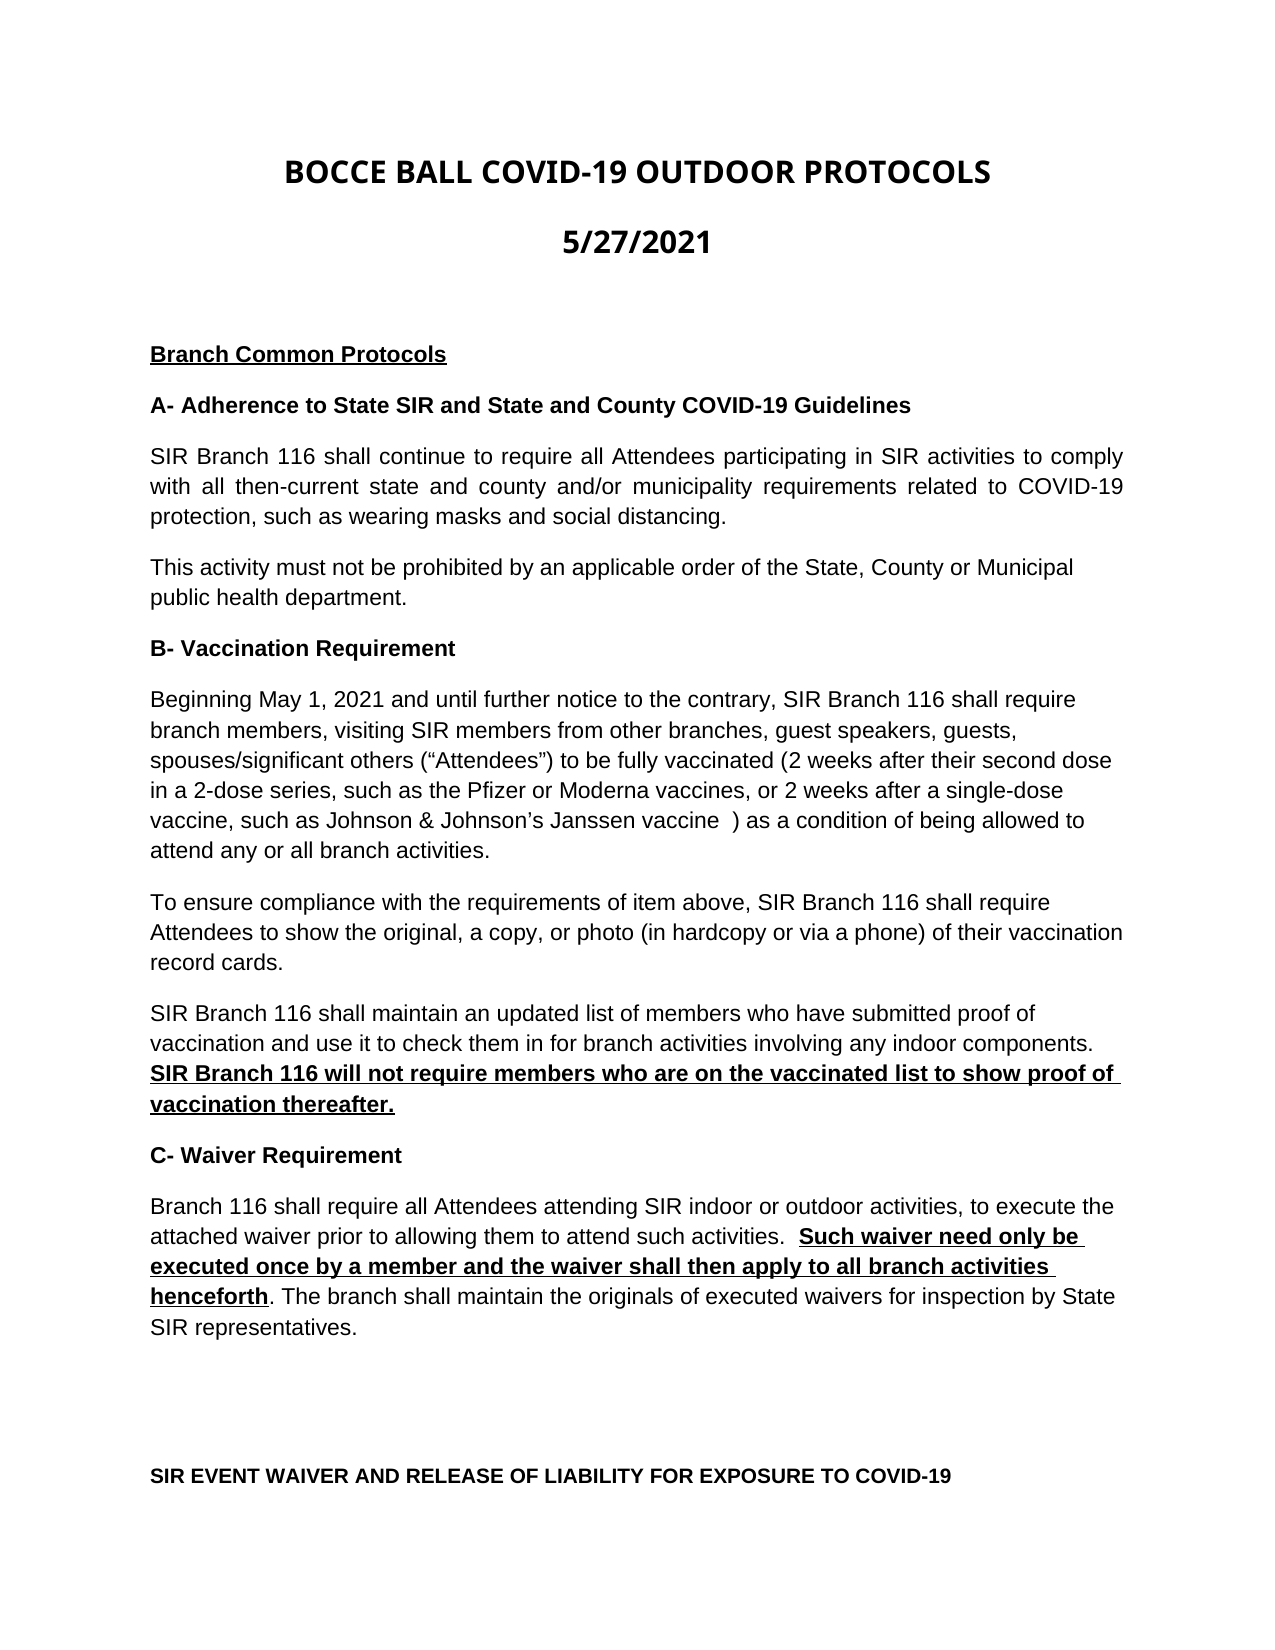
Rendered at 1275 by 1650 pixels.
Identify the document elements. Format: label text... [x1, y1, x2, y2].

text SIR Branch 116 shall continue to require all Attendees participating in SIR activities to comply with all then-current state and county and/or municipality requirements related to COVID-19 protection, such as wearing masks and social distancing. [150, 443, 1125, 529]
text A- Adherence to State SIR and State and County COVID-19 Guidelines [150, 392, 1125, 418]
text B- Vaccination Requirement [150, 635, 1125, 662]
text Beginning May 1, 2021 and until further notice to the contrary, SIR Branch 116 shall require branch members, visiting SIR members from other branches, guest speakers, guests, spouses/significant others (“Attendees”) to be fully vaccinated (2 weeks after their second dose in a 2-dose series, such as the Pfizer or Moderna vaccines, or 2 weeks after a single-dose vaccine, such as Johnson & Johnson’s Janssen vaccine ) as a condition of being allowed to attend any or all branch activities. [150, 686, 1125, 864]
text To ensure compliance with the requirements of item above, SIR Branch 116 shall require Attendees to show the original, a copy, or photo (in hardcopy or via a phone) of their vaccination record cards. [150, 888, 1125, 975]
text Branch Common Protocols [150, 341, 1125, 367]
text BOCCE BALL COVID-19 OUTDOOR PROTOCOLS [150, 150, 1125, 193]
text Branch 116 shall require all Attendees attending SIR indoor or outdoor activities, to execute the attached waiver prior to allowing them to attend such activities. Such waiver need only be executed once by a member and the waiver shall then apply to all branch activities henceforth. The branch shall maintain the originals of executed waivers for inspection by State SIR representatives. [150, 1193, 1125, 1340]
text SIR Branch 116 shall maintain an updated list of members who have submitted proof of vaccination and use it to check them in for branch activities involving any indoor components. SIR Branch 116 will not require members who are on the vaccinated list to show proof of vaccination thereafter. [150, 1000, 1125, 1117]
text SIR EVENT WAIVER AND RELEASE OF LIABILITY FOR EXPOSURE TO COVID-19 [150, 1464, 1125, 1488]
text This activity must not be prohibited by an applicable order of the State, County or Municipal public health department. [150, 554, 1125, 611]
text C- Waiver Requirement [150, 1142, 1125, 1168]
text 5/27/2021 [150, 220, 1125, 262]
